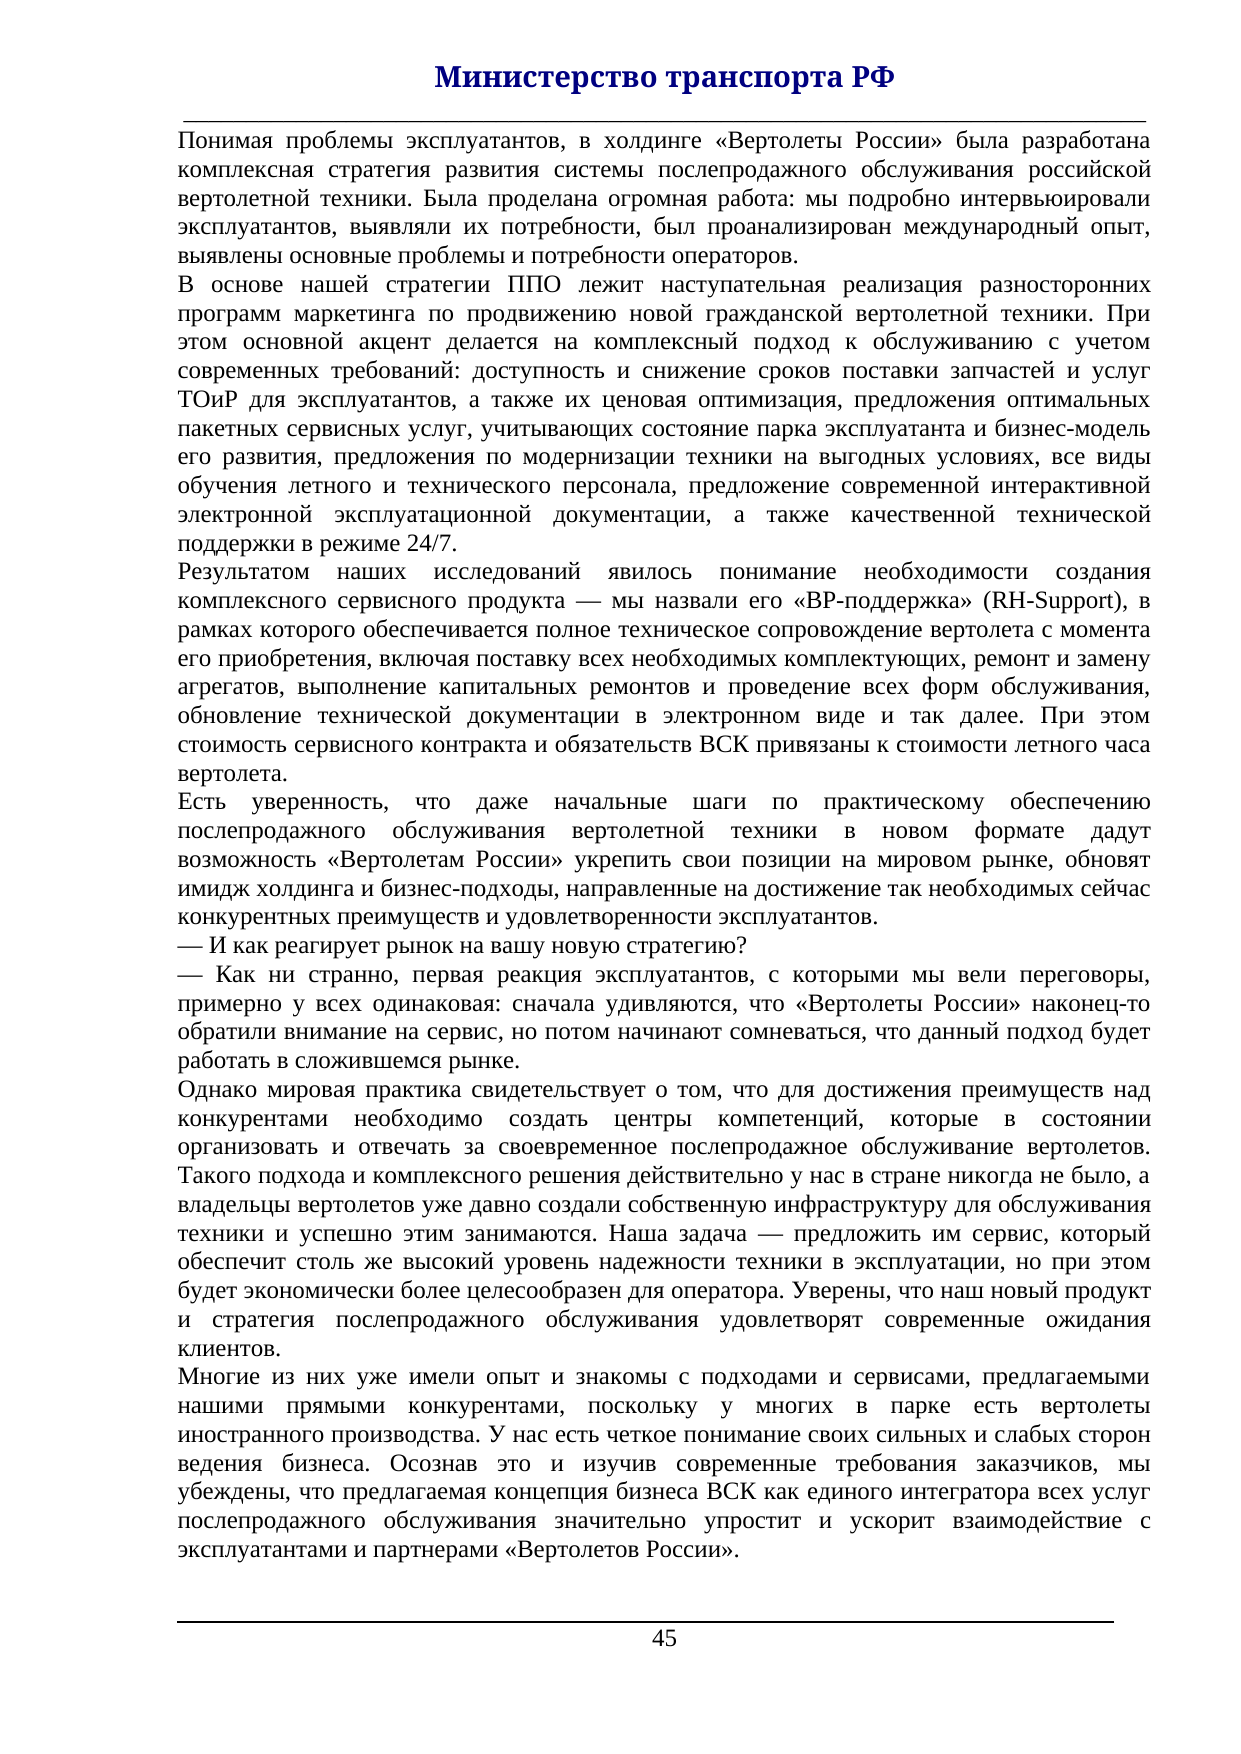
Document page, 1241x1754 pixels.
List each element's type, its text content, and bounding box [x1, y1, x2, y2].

text Многие из них уже имели опыт и знакомы с подходами и сервисами, предлагаемыми нашими прямыми конкурентами, поскольку у многих в парке есть вертолеты иностранного производства. У нас есть четкое понимание своих сильных и слабых сторон ведения бизнеса. Осознав это и изучив современные требования заказчиков, мы убеждены, что предлагаемая концепция бизнеса ВСК как единого интегратора всех услуг послепродажного обслуживания значительно упростит и ускорит взаимодействие с эксплуатантами и партнерами «Вертолетов России». [177, 1361, 1152, 1563]
text Понимая проблемы эксплуатантов, в холдинге «Вертолеты России» была разработана комплексная стратегия развития системы послепродажного обслуживания российской вертолетной техники. Была проделана огромная работа: мы подробно интервьюировали эксплуатантов, выявляли их потребности, был проанализирован международный опыт, выявлены основные проблемы и потребности операторов. [177, 125, 1152, 269]
text Есть уверенность, что даже начальные шаги по практическому обеспечению послепродажного обслуживания вертолетной техники в новом формате дадут возможность «Вертолетам России» укрепить свои позиции на мировом рынке, обновят имидж холдинга и бизнес-подходы, направленные на достижение так необходимых сейчас конкурентных преимуществ и удовлетворенности эксплуатантов. [177, 786, 1152, 930]
text — Как ни странно, первая реакция эксплуатантов, с которыми мы вели переговоры, примерно у всех одинаковая: сначала удивляются, что «Вертолеты России» наконец-то обратили внимание на сервис, но потом начинают сомневаться, что данный подход будет работать в сложившемся рынке. [177, 959, 1152, 1074]
text — И как реагирует рынок на вашу новую стратегию? [177, 930, 1152, 959]
text Результатом наших исследований явилось понимание необходимости создания комплексного сервисного продукта — мы назвали его «ВР-поддержка» (RH-Support), в рамках которого обеспечивается полное техническое сопровождение вертолета с момента его приобретения, включая поставку всех необходимых комплектующих, ремонт и замену агрегатов, выполнение капитальных ремонтов и проведение всех форм обслуживания, обновление технической документации в электронном виде и так далее. При этом стоимость сервисного контракта и обязательств ВСК привязаны к стоимости летного часа вертолета. [177, 556, 1152, 786]
text Однако мировая практика свидетельствует о том, что для достижения преимуществ над конкурентами необходимо создать центры компетенций, которые в состоянии организовать и отвечать за своевременное послепродажное обслуживание вертолетов. Такого подхода и комплексного решения действительно у нас в стране никогда не было, а владельцы вертолетов уже давно создали собственную инфраструктуру для обслуживания техники и успешно этим занимаются. Наша задача — предложить им сервис, который обеспечит столь же высокий уровень надежности техники в эксплуатации, но при этом будет экономически более целесообразен для оператора. Уверены, что наш новый продукт и стратегия послепродажного обслуживания удовлетворят современные ожидания клиентов. [177, 1074, 1152, 1361]
text В основе нашей стратегии ППО лежит наступательная реализация разносторонних программ маркетинга по продвижению новой гражданской вертолетной техники. При этом основной акцент делается на комплексный подход к обслуживанию с учетом современных требований: доступность и снижение сроков поставки запчастей и услуг ТОиР для эксплуатантов, а также их ценовая оптимизация, предложения оптимальных пакетных сервисных услуг, учитывающих состояние парка эксплуатанта и бизнес-модель его развития, предложения по модернизации техники на выгодных условиях, все виды обучения летного и технического персонала, предложение современной интерактивной электронной эксплуатационной документации, а также качественной технической поддержки в режиме 24/7. [177, 269, 1152, 556]
